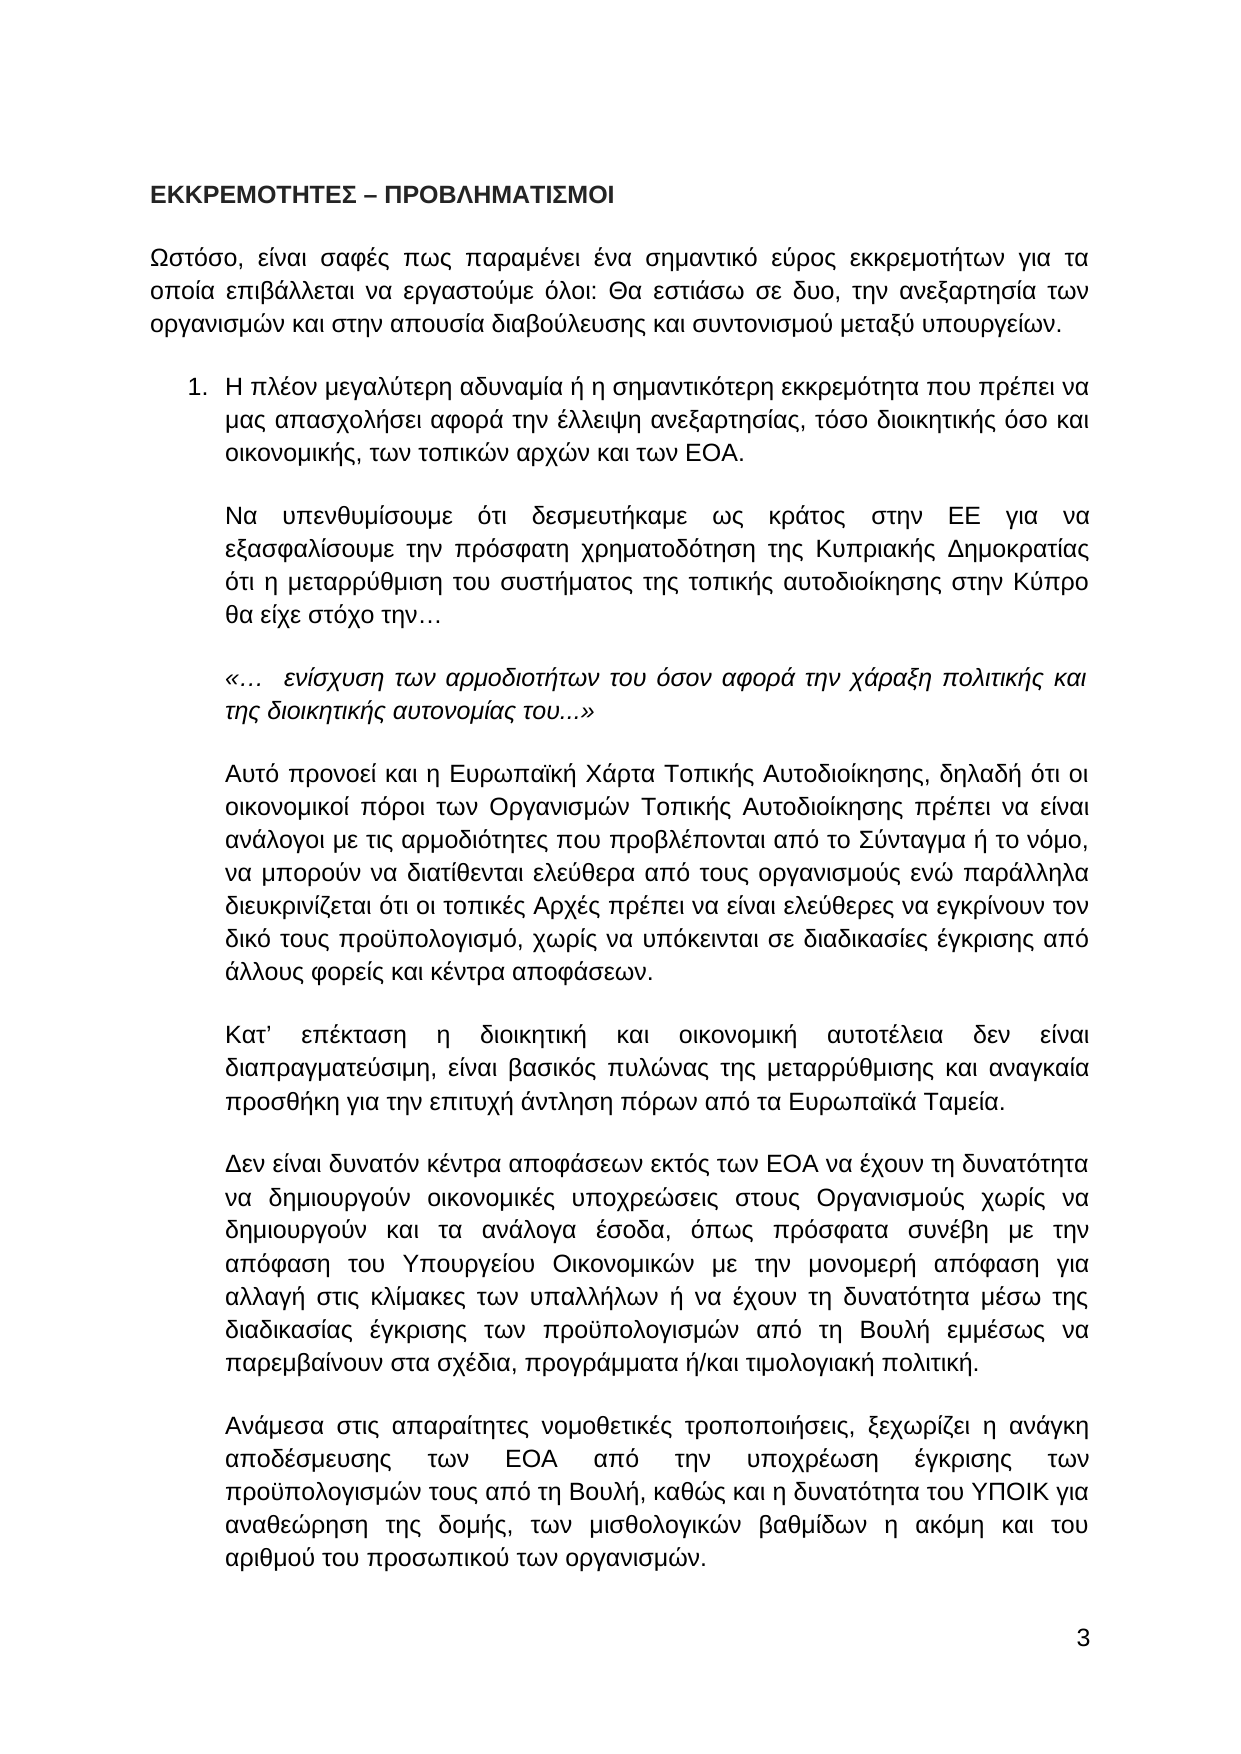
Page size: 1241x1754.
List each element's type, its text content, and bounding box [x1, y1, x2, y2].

text Ανάμεσα στις απαραίτητες νομοθετικές τροποποιήσεις, ξεχωρίζει η ανάγκη αποδέσμευσης των ΕΟΑ από την υποχρέωση έγκρισης των προϋπολογισμών τους από τη Βουλή, καθώς και η δυνατότητα του ΥΠΟΙΚ για αναθεώρηση της δομής, των μισθολογικών βαθμίδων η ακόμη και του αριθμού του προσωπικού των οργανισμών. [225, 1411, 1090, 1571]
list Η πλέον μεγαλύτερη αδυναμία ή η σημαντικότερη εκκρεμότητα που πρέπει να μας απασχολήσει αφορά την έλλειψη ανεξαρτησίας, τόσο διοικητικής όσο και οικονομικής, των τοπικών αρχών και των ΕΟΑ. [187, 372, 1090, 467]
text Να υπενθυμίσουμε ότι δεσμευτήκαμε ως κράτος στην ΕΕ για να εξασφαλίσουμε την πρόσφατη χρηματοδότηση της Κυπριακής Δημοκρατίας ότι η μεταρρύθμιση του συστήματος της τοπικής αυτοδιοίκησης στην Κύπρο θα είχε στόχο την… [225, 501, 1090, 629]
text ΕΚΚΡΕΜΟΤΗΤΕΣ – ΠΡΟΒΛΗΜΑΤΙΣΜΟΙ [150, 180, 1090, 209]
text Κατ’ επέκταση η διοικητική και οικονομική αυτοτέλεια δεν είναι διαπραγματεύσιμη, είναι βασικός πυλώνας της μεταρρύθμισης και αναγκαία προσθήκη για την επιτυχή άντληση πόρων από τα Ευρωπαϊκά Ταμεία. [225, 1020, 1090, 1115]
text Δεν είναι δυνατόν κέντρα αποφάσεων εκτός των ΕΟΑ να έχουν τη δυνατότητα να δημιουργούν οικονομικές υποχρεώσεις στους Οργανισμούς χωρίς να δημιουργούν και τα ανάλογα έσοδα, όπως πρόσφατα συνέβη με την απόφαση του Υπουργείου Οικονομικών με την μονομερή απόφαση για αλλαγή στις κλίμακες των υπαλλήλων ή να έχουν τη δυνατότητα μέσω της διαδικασίας έγκρισης των προϋπολογισμών από τη Βουλή εμμέσως να παρεμβαίνουν στα σχέδια, προγράμματα ή/και τιμολογιακή πολιτική. [225, 1149, 1090, 1376]
text «… ενίσχυση των αρμοδιοτήτων του όσον αφορά την χάραξη πολιτικής και της διοικητικής αυτονομίας του...» [225, 663, 1090, 725]
text Ωστόσο, είναι σαφές πως παραμένει ένα σημαντικό εύρος εκκρεμοτήτων για τα οποία επιβάλλεται να εργαστούμε όλοι: Θα εστιάσω σε δυο, την ανεξαρτησία των οργανισμών και στην απουσία διαβούλευσης και συντονισμού μεταξύ υπουργείων. [150, 243, 1090, 338]
text Αυτό προνοεί και η Ευρωπαϊκή Χάρτα Τοπικής Αυτοδιοίκησης, δηλαδή ότι οι οικονομικοί πόροι των Οργανισμών Τοπικής Αυτοδιοίκησης πρέπει να είναι ανάλογοι με τις αρμοδιότητες που προβλέπονται από το Σύνταγμα ή το νόμο, να μπορούν να διατίθενται ελεύθερα από τους οργανισμούς ενώ παράλληλα διευκρινίζεται ότι οι τοπικές Αρχές πρέπει να είναι ελεύθερες να εγκρίνουν τον δικό τους προϋπολογισμό, χωρίς να υπόκεινται σε διαδικασίες έγκρισης από άλλους φορείς και κέντρα αποφάσεων. [225, 759, 1090, 986]
